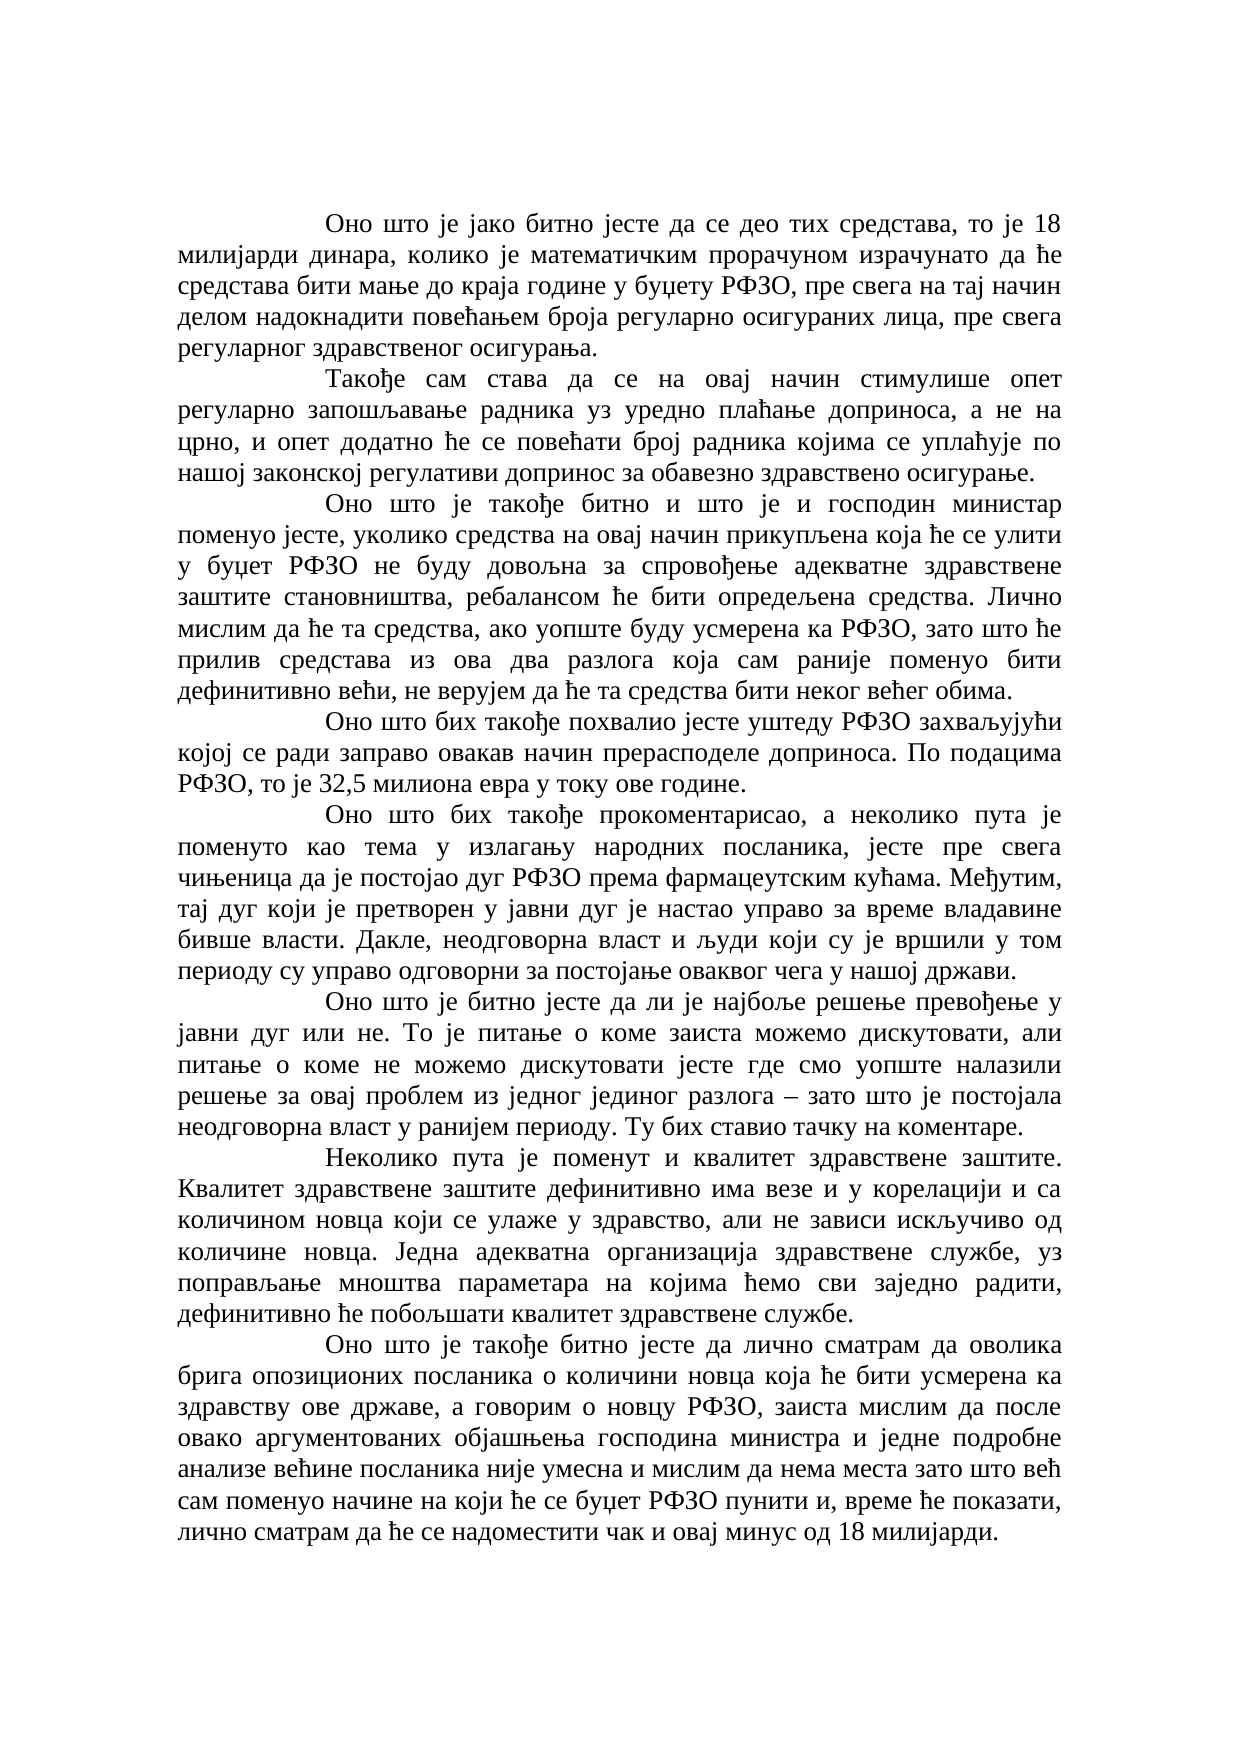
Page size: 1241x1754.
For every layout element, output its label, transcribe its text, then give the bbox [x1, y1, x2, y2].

text Такође сам става да се на овај начин стимулише опет регуларно запошљавање радника уз уредно плаћање доприноса, а не на црно, и опет додатно ће се повећати број радника којима се уплаћује по нашој законској регулативи допринос за обавезно здравствено осигурање. [177, 362, 1063, 487]
text Оно што бих такође прокоментарисао, а неколико пута је поменуто као тема у излагању народних посланика, јесте пре свега чињеница да је постојао дуг РФЗО према фармацеутским кућама. Међутим, тај дуг који је претворен у јавни дуг је настао управо за време владавине бивше власти. Дакле, неодговорна власт и људи који су је вршили у том периоду су управо одговорни за постојање оваквог чега у нашој држави. [177, 798, 1063, 985]
text Неколико пута је поменут и квалитет здравствене заштите. Квалитет здравствене заштите дефинитивно има везе и у корелацији и са количином новца који се улаже у здравство, али не зависи искључиво од количине новца. Једна адекватна организација здравствене службе, уз поправљање мноштва параметара на којима ћемо сви заједно радити, дефинитивно ће побољшати квалитет здравствене службе. [177, 1141, 1063, 1328]
text Оно што је битно јесте да ли је најбоље решење превођење у јавни дуг или не. То је питање о коме заиста можемо дискутовати, али питање о коме не можемо дискутовати јесте где смо уопште налазили решење за овај проблем из једног јединог разлога – зато што је постојала неодговорна власт у ранијем периоду. Ту бих ставио тачку на коментаре. [177, 985, 1063, 1141]
text Оно што је јако битно јесте да се део тих средстава, то је 18 милијарди динара, колико је математичким прорачуном израчунато да ће средстава бити мање до краја године у буџету РФЗО, пре свега на тај начин делом надокнадити повећањем броја регуларно осигураних лица, пре свега регуларног здравственог осигурања. [177, 207, 1063, 362]
text Оно што је такође битно јесте да лично сматрам да оволика брига опозиционих посланика о количини новца која ће бити усмерена ка здравству ове државе, а говорим о новцу РФЗО, заиста мислим да после овако аргументованих објашњења господина министра и једне подробне анализе већине посланика није умесна и мислим да нема места зато што већ сам поменуо начине на који ће се буџет РФЗО пунити и, време ће показати, лично сматрам да ће се надоместити чак и овај минус од 18 милијарди. [177, 1328, 1063, 1546]
text Оно што је такође битно и што је и господин министар поменуо јесте, уколико средства на овај начин прикупљена која ће се улити у буџет РФЗО не буду довољна за спровођење адекватне здравствене заштите становништва, ребалансом ће бити опредељена средства. Лично мислим да ће та средства, ако уопште буду усмерена ка РФЗО, зато што ће прилив средстава из ова два разлога која сам раније поменуо бити дефинитивно већи, не верујем да ће та средства бити неког већег обима. [177, 487, 1063, 705]
text Оно што бих такође похвалио јесте уштеду РФЗО захваљујући којој се ради заправо овакав начин прерасподеле доприноса. По подацима РФЗО, то је 32,5 милиона евра у току ове године. [177, 705, 1063, 798]
